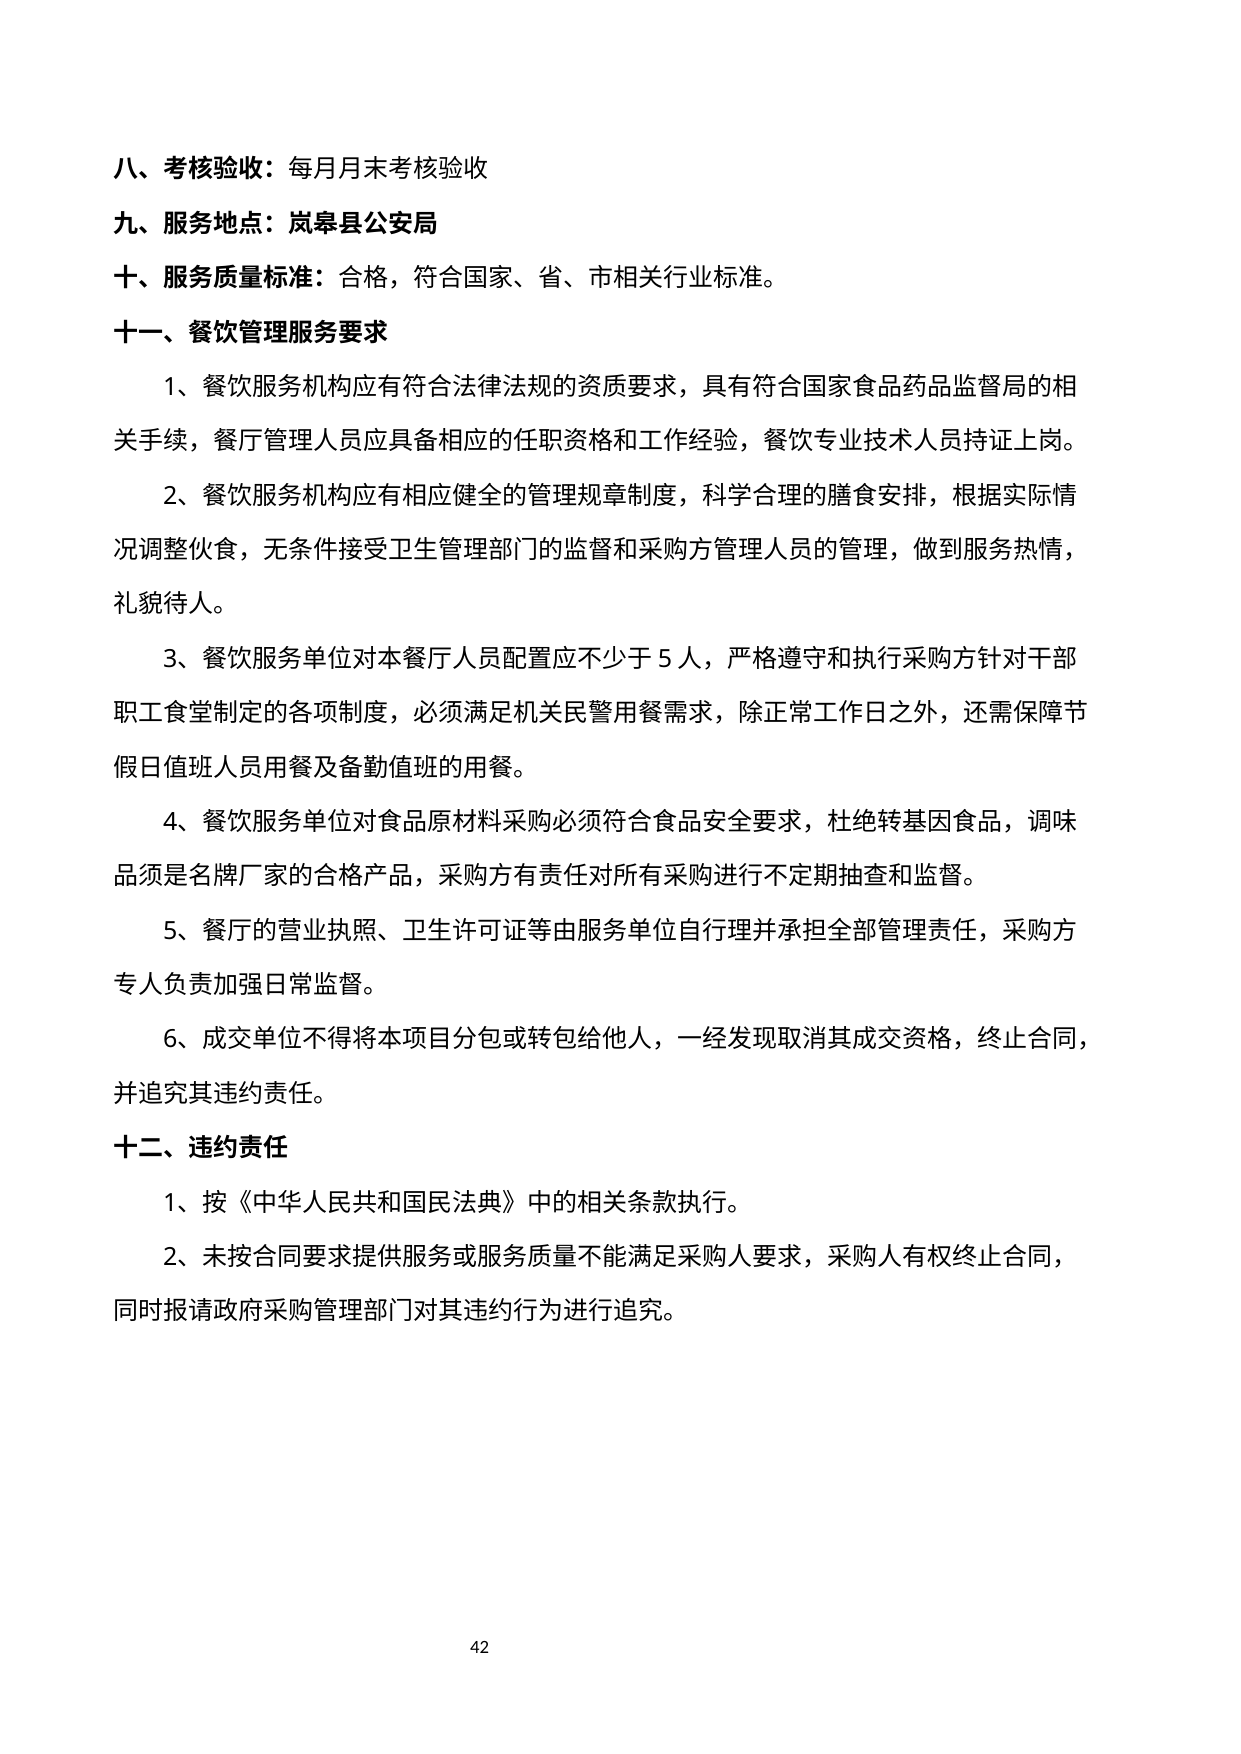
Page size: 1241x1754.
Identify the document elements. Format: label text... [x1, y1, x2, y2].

text 3、餐饮服务单位对本餐厅人员配置应不少于 5人，严格遵守和执行采购方针对干部 [113, 638, 1127, 674]
text 同时报请政府采购管理部门对其违约行为进行追究。 [113, 1291, 1127, 1327]
text 八、考核验收：每月月末考核验收 [113, 149, 1127, 185]
text 1、餐饮服务机构应有符合法律法规的资质要求，具有符合国家食品药品监督局的相 [113, 366, 1127, 403]
text 专人负责加强日常监督。 [113, 964, 1127, 1001]
text 假日值班人员用餐及备勤值班的用餐。 [113, 747, 1127, 783]
text 2、未按合同要求提供服务或服务质量不能满足采购人要求，采购人有权终止合同， [113, 1236, 1127, 1273]
text 4、餐饮服务单位对食品原材料采购必须符合食品安全要求，杜绝转基因食品，调味 [113, 801, 1127, 838]
text 6、成交单位不得将本项目分包或转包给他人，一经发现取消其成交资格，终止合同， [113, 1019, 1127, 1055]
text 职工食堂制定的各项制度，必须满足机关民警用餐需求，除正常工作日之外，还需保障节 [113, 693, 1127, 729]
text 5、餐厅的营业执照、卫生许可证等由服务单位自行理并承担全部管理责任，采购方 [113, 910, 1127, 946]
text 九、服务地点：岚皋县公安局 [113, 203, 1127, 239]
text 十二、违约责任 [113, 1128, 1127, 1164]
text 品须是名牌厂家的合格产品，采购方有责任对所有采购进行不定期抽查和监督。 [113, 856, 1127, 892]
text 十一、餐饮管理服务要求 [113, 312, 1127, 348]
text 关手续，餐厅管理人员应具备相应的任职资格和工作经验，餐饮专业技术人员持证上岗。 [113, 421, 1127, 457]
text 十、服务质量标准：合格，符合国家、省、市相关行业标准。 [113, 258, 1127, 294]
text 1、按《中华人民共和国民法典》中的相关条款执行。 [113, 1182, 1127, 1218]
text 2、餐饮服务机构应有相应健全的管理规章制度，科学合理的膳食安排，根据实际情 [113, 475, 1127, 511]
text 并追究其违约责任。 [113, 1073, 1127, 1109]
text 况调整伙食，无条件接受卫生管理部门的监督和采购方管理人员的管理，做到服务热情， [113, 529, 1127, 566]
text 礼貌待人。 [113, 584, 1127, 620]
